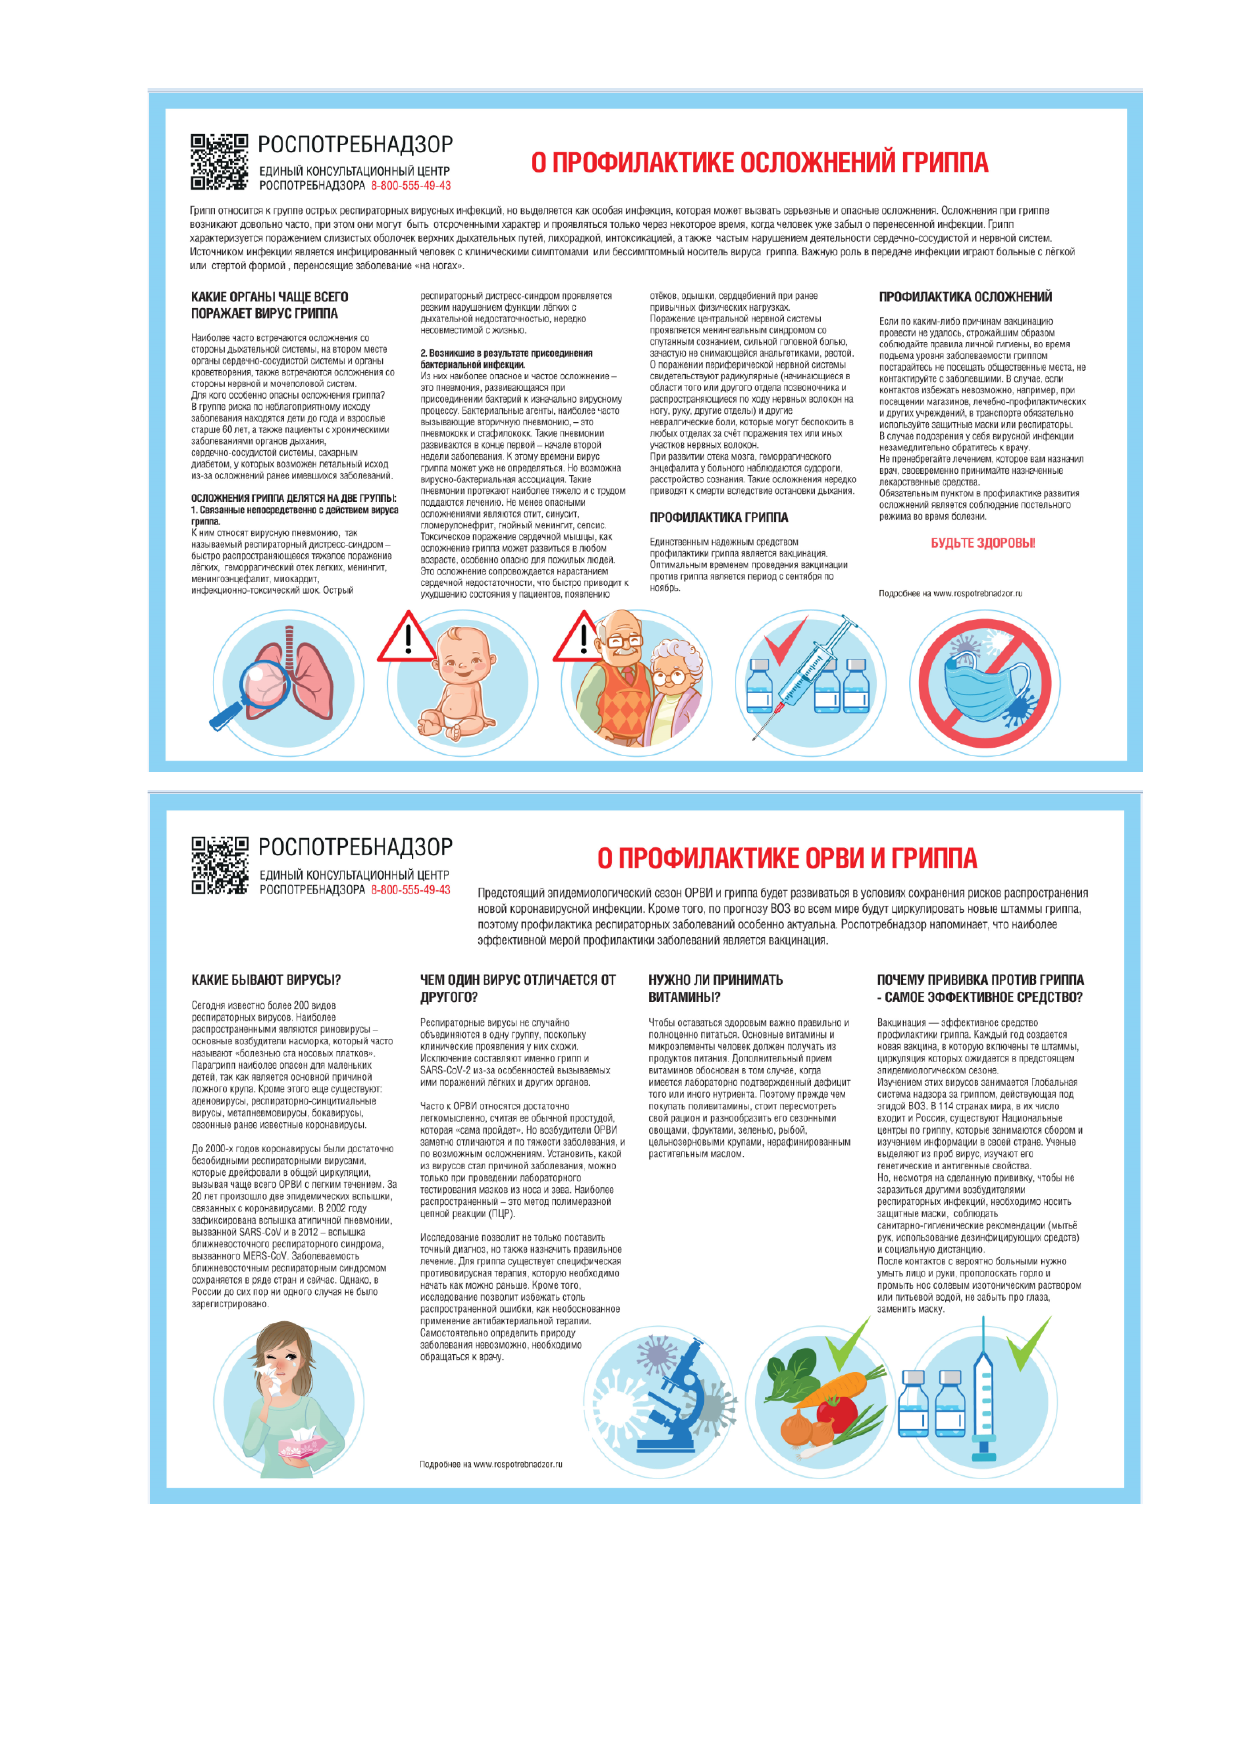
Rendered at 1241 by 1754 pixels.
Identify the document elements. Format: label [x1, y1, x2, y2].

picture [147, 790, 1143, 1504]
picture [147, 88, 1143, 772]
